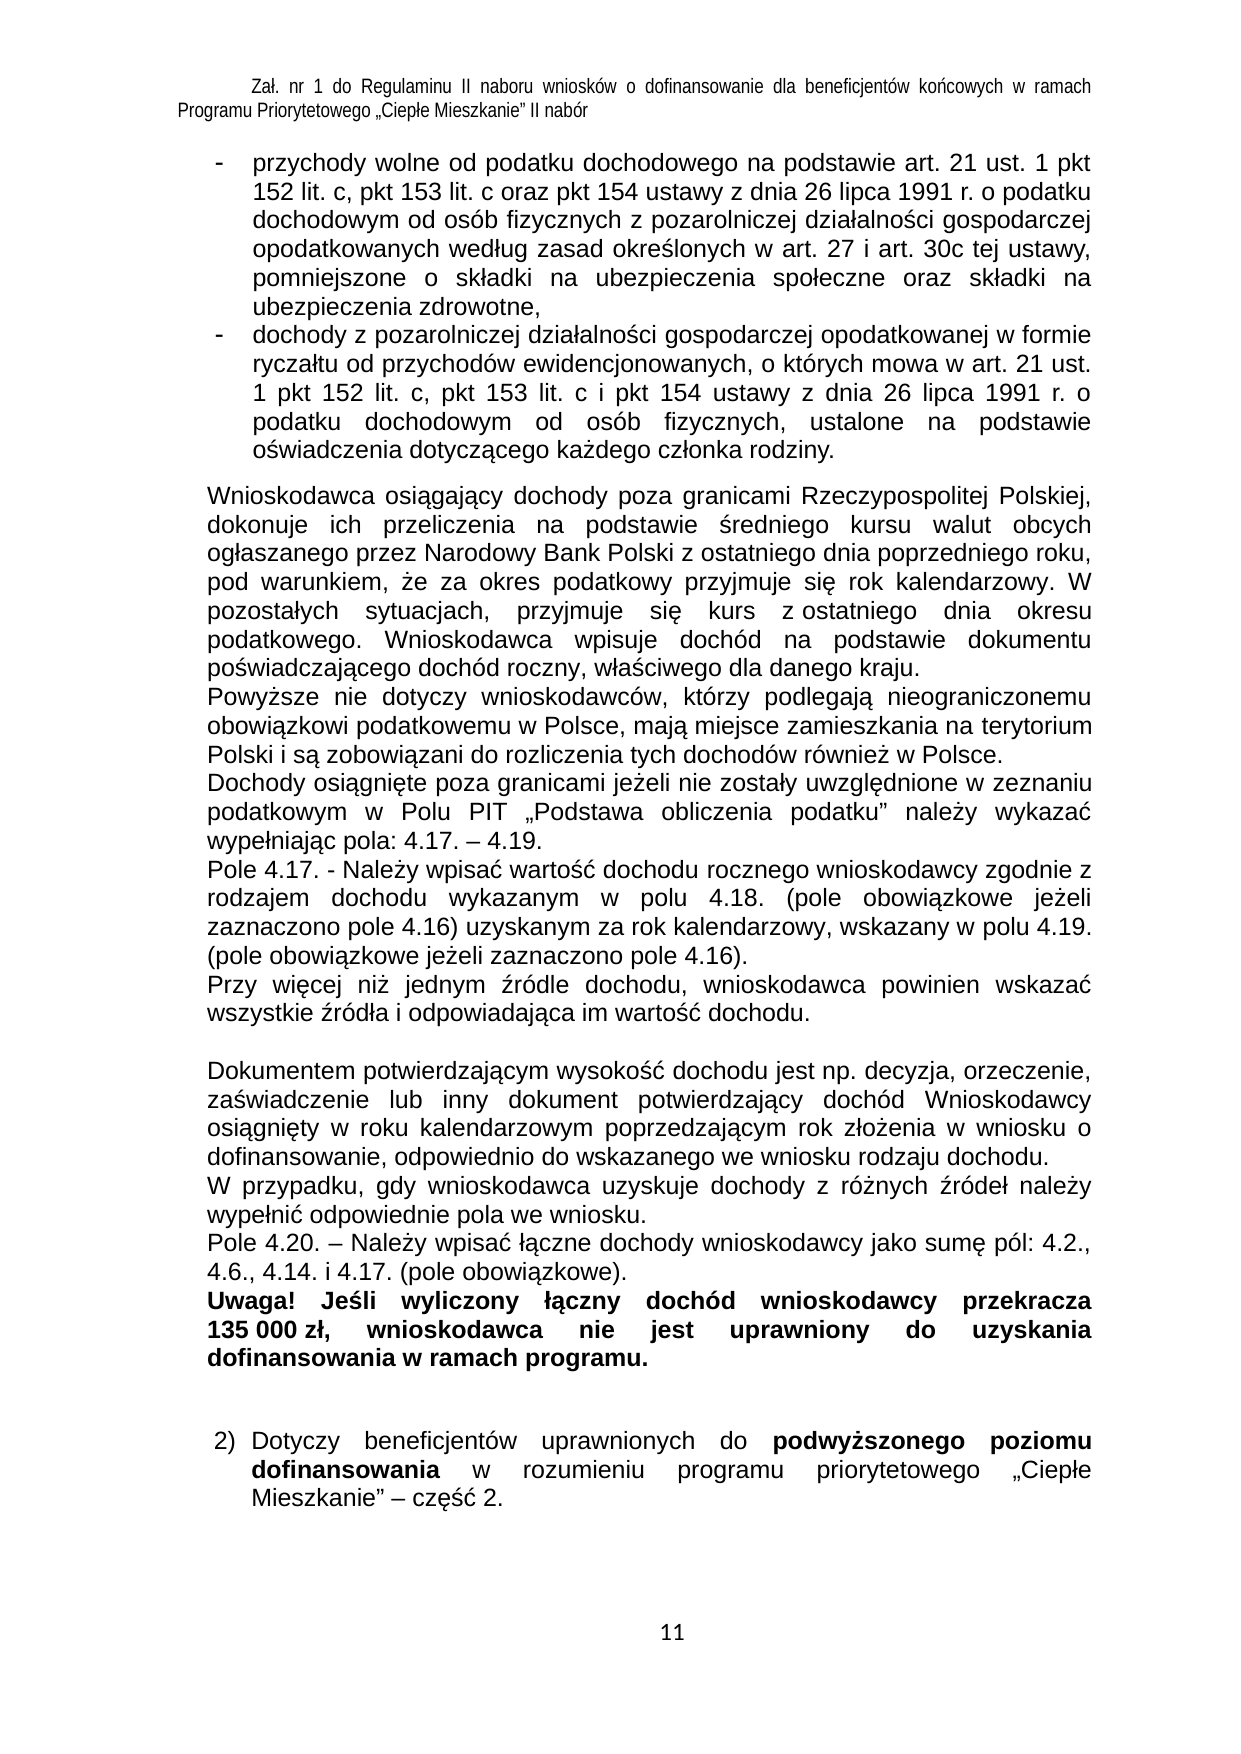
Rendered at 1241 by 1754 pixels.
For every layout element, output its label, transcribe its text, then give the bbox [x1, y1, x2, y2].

text Uwaga! Jeśli wyliczony łączny dochód wnioskodawcy przekracza 135 000 zł, wnioskodawca nie jest uprawniony do uzyskania dofinansowania w ramach programu. [207, 1286, 1092, 1372]
list przychody wolne od podatku dochodowego na podstawie art. 21 ust. 1 pkt 152 lit. c, pkt 153 lit. c oraz pkt 154 ustawy z dnia 26 lipca 1991 r. o podatku dochodowym od osób fizycznych z pozarolniczej działalności gospodarczej opodatkowanych według zasad określonych w art. 27 i art. 30c tej ustawy, pomniejszone o składki na ubezpieczenia społeczne oraz składki na ubezpieczenia zdrowotne, [215, 148, 1092, 320]
text Dokumentem potwierdzającym wysokość dochodu jest np. decyzja, orzeczenie, zaświadczenie lub inny dokument potwierdzający dochód Wnioskodawcy osiągnięty w roku kalendarzowym poprzedzającym rok złożenia w wniosku o dofinansowanie, odpowiednio do wskazanego we wniosku rodzaju dochodu. [207, 1056, 1092, 1171]
text Pole 4.20. – Należy wpisać łączne dochody wnioskodawcy jako sumę pól: 4.2., 4.6., 4.14. i 4.17. (pole obowiązkowe). [207, 1228, 1092, 1286]
text Wnioskodawca osiągający dochody poza granicami Rzeczypospolitej Polskiej, dokonuje ich przeliczenia na podstawie średniego kursu walut obcych ogłaszanego przez Narodowy Bank Polski z ostatniego dnia poprzedniego roku, pod warunkiem, że za okres podatkowy przyjmuje się rok kalendarzowy. W pozostałych sytuacjach, przyjmuje się kurs z ostatniego dnia okresu podatkowego. Wnioskodawca wpisuje dochód na podstawie dokumentu poświadczającego dochód roczny, właściwego dla danego kraju. [207, 481, 1092, 682]
text Dochody osiągnięte poza granicami jeżeli nie zostały uwzględnione w zeznaniu podatkowym w Polu PIT „Podstawa obliczenia podatku” należy wykazać wypełniając pola: 4.17. – 4.19. [207, 768, 1092, 854]
text Powyższe nie dotyczy wnioskodawców, którzy podlegają nieograniczonemu obowiązkowi podatkowemu w Polsce, mają miejsce zamieszkania na terytorium Polski i są zobowiązani do rozliczenia tych dochodów również w Polsce. [207, 682, 1092, 768]
text Przy więcej niż jednym źródle dochodu, wnioskodawca powinien wskazać wszystkie źródła i odpowiadająca im wartość dochodu. [207, 969, 1092, 1027]
list dochody z pozarolniczej działalności gospodarczej opodatkowanej w formie ryczałtu od przychodów ewidencjonowanych, o których mowa w art. 21 ust. 1 pkt 152 lit. c, pkt 153 lit. c i pkt 154 ustawy z dnia 26 lipca 1991 r. o podatku dochodowym od osób fizycznych, ustalone na podstawie oświadczenia dotyczącego każdego członka rodziny. [215, 320, 1092, 464]
text W przypadku, gdy wnioskodawca uzyskuje dochody z różnych źródeł należy wypełnić odpowiednie pola we wniosku. [207, 1171, 1092, 1228]
text Pole 4.17. - Należy wpisać wartość dochodu rocznego wnioskodawcy zgodnie z rodzajem dochodu wykazanym w polu 4.18. (pole obowiązkowe jeżeli zaznaczono pole 4.16) uzyskanym za rok kalendarzowy, wskazany w polu 4.19. (pole obowiązkowe jeżeli zaznaczono pole 4.16). [207, 854, 1092, 969]
list Dotyczy beneficjentów uprawnionych do podwyższonego poziomu dofinansowania w rozumieniu programu priorytetowego „Ciepłe Mieszkanie” – część 2. [213, 1426, 1092, 1512]
